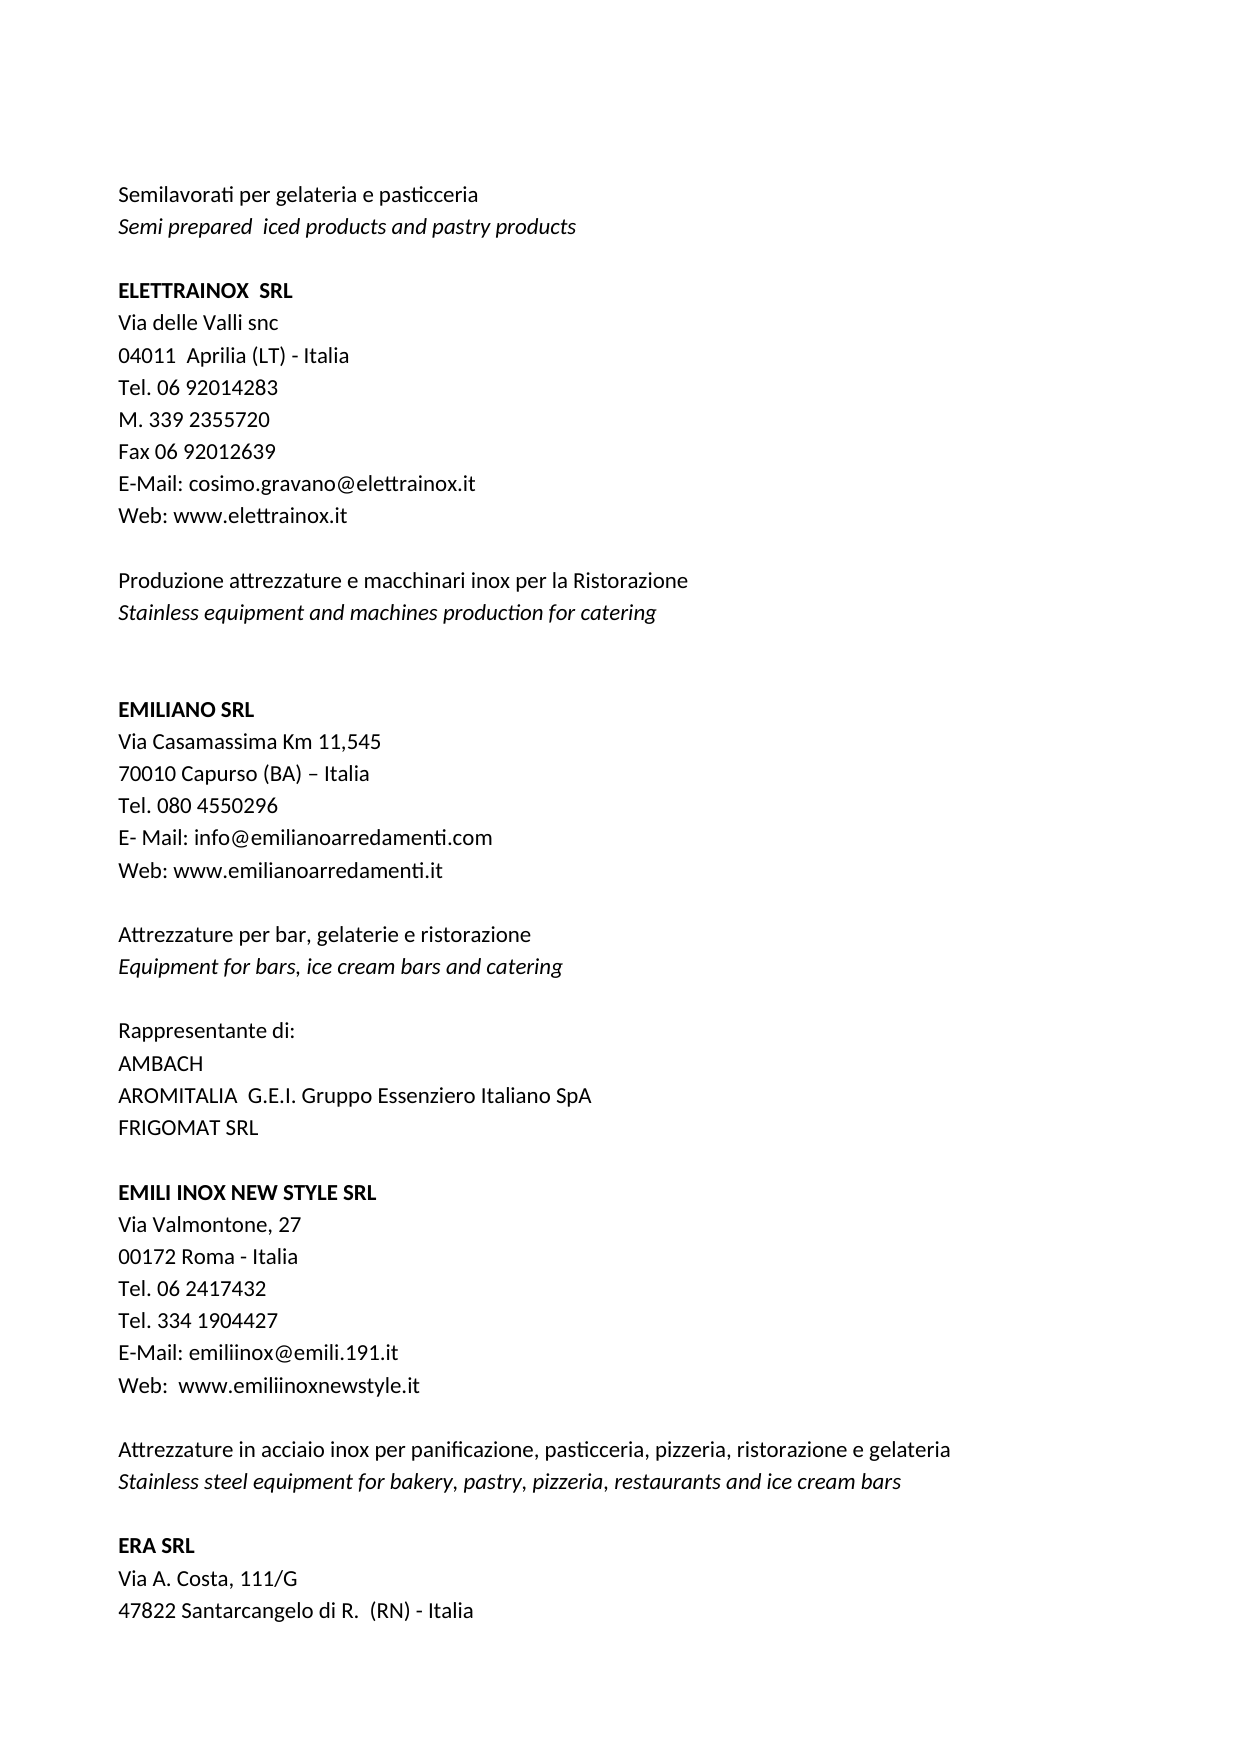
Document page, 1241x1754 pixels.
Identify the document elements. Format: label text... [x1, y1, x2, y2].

text ELETTRAINOX SRL [118, 276, 1122, 304]
text Tel. 06 2417432 [118, 1274, 1122, 1302]
text Via Valmontone, 27 [118, 1210, 1122, 1238]
text Web: www.emiliinoxnewstyle.it [118, 1371, 1122, 1399]
text Equipment for bars, ice cream bars and catering [118, 952, 1122, 980]
text Tel. 334 1904427 [118, 1306, 1122, 1334]
text Semi prepared iced products and pastry products [118, 212, 1122, 240]
text Tel. 080 4550296 [118, 791, 1122, 819]
text E- Mail: info@emilianoarredamenti.com [118, 823, 1122, 852]
text Produzione attrezzature e macchinari inox per la Ristorazione [118, 566, 1122, 594]
text Rappresentante di: [118, 1017, 1122, 1045]
text AROMITALIA G.E.I. Gruppo Essenziero Italiano SpA [118, 1081, 1122, 1109]
text 00172 Roma - Italia [118, 1242, 1122, 1270]
text Via delle Valli snc [118, 308, 1122, 337]
text AMBACH [118, 1049, 1122, 1077]
text Attrezzature in acciaio inox per panificazione, pasticceria, pizzeria, ristorazione e gelateria [118, 1435, 1122, 1463]
text EMILIANO SRL [118, 695, 1122, 723]
text M. 339 2355720 [118, 405, 1122, 433]
text Web: www.elettrainox.it [118, 502, 1122, 530]
text Stainless steel equipment for bakery, pastry, pizzeria, restaurants and ice cream bars [118, 1467, 1122, 1495]
text ERA SRL [118, 1532, 1122, 1560]
text 70010 Capurso (BA) – Italia [118, 759, 1122, 787]
text E-Mail: cosimo.gravano@elettrainox.it [118, 469, 1122, 497]
text 47822 Santarcangelo di R. (RN) - Italia [118, 1596, 1122, 1624]
text E-Mail: emiliinox@emili.191.it [118, 1338, 1122, 1367]
text Semilavorati per gelateria e pasticceria [118, 180, 1122, 208]
text Web: www.emilianoarredamenti.it [118, 856, 1122, 884]
text Via Casamassima Km 11,545 [118, 727, 1122, 755]
text FRIGOMAT SRL [118, 1113, 1122, 1141]
text Fax 06 92012639 [118, 437, 1122, 465]
text Tel. 06 92014283 [118, 373, 1122, 401]
text Via A. Costa, 111/G [118, 1564, 1122, 1592]
text Stainless equipment and machines production for catering [118, 598, 1122, 626]
text Attrezzature per bar, gelaterie e ristorazione [118, 920, 1122, 948]
text 04011 Aprilia (LT) - Italia [118, 341, 1122, 369]
text EMILI INOX NEW STYLE SRL [118, 1178, 1122, 1206]
